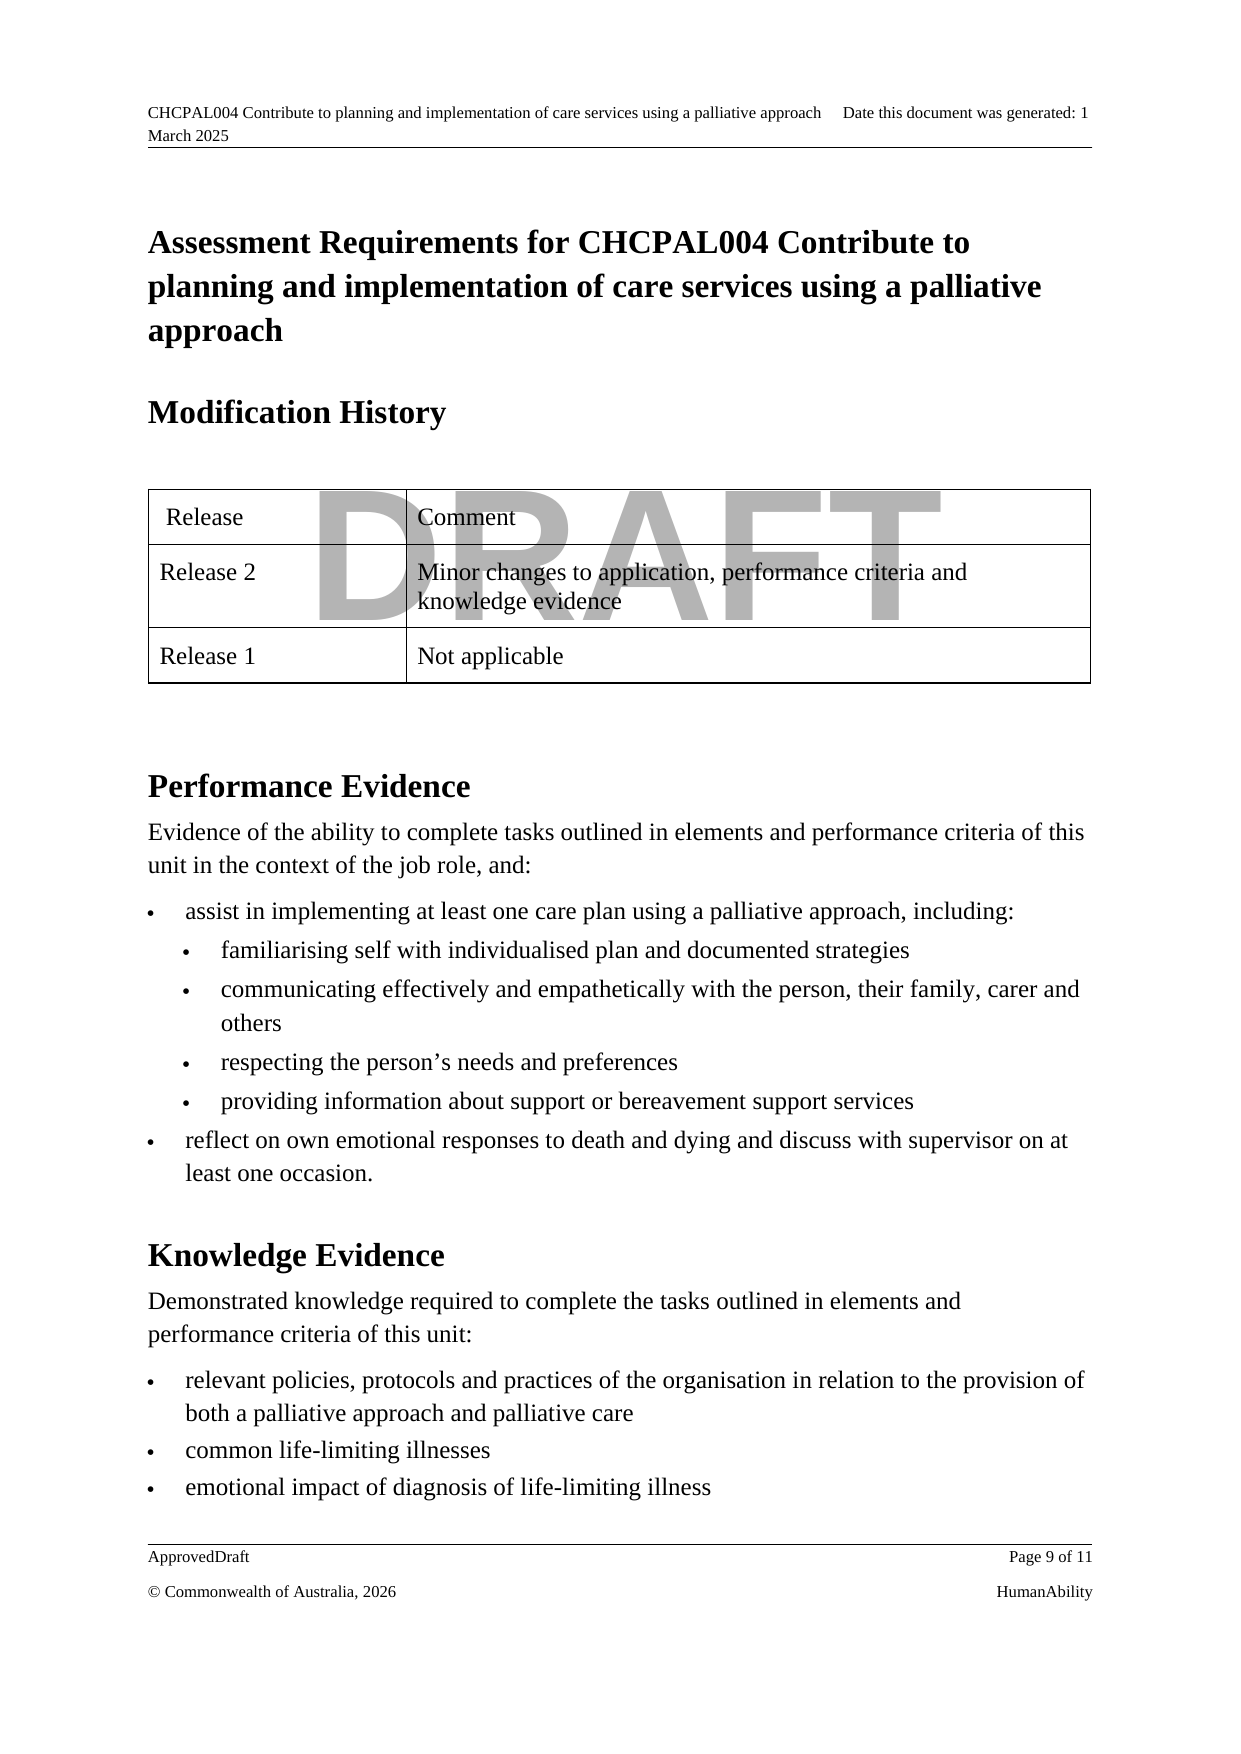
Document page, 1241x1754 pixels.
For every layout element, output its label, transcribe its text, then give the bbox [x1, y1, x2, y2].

list assist in implementing at least one care plan using a palliative approach, including: [148, 896, 1092, 925]
list familiarising self with individualised plan and documented strategies [183, 935, 1092, 964]
table_header Release [149, 490, 406, 544]
table_cell Release 1 [149, 628, 406, 682]
list providing information about support or bereavement support services [183, 1086, 1092, 1115]
list respecting the person’s needs and preferences [183, 1047, 1092, 1076]
list relevant policies, protocols and practices of the organisation in relation to the provision of both a palliative approach and palliative care [148, 1365, 1092, 1427]
subtitle Knowledge Evidence [148, 1236, 1092, 1274]
table_header Comment [407, 490, 1090, 544]
list emotional impact of diagnosis of life-limiting illness [148, 1472, 1092, 1501]
table_cell Not applicable [407, 628, 1090, 682]
subtitle Assessment Requirements for CHCPAL004 Contribute to planning and implementation of care services using a palliative approach [148, 222, 1092, 349]
subtitle Performance Evidence [148, 767, 1092, 805]
subtitle Modification History [148, 392, 1092, 430]
list reflect on own emotional responses to death and dying and discuss with supervisor on at least one occasion. [148, 1125, 1092, 1187]
text Evidence of the ability to complete tasks outlined in elements and performance criteria of this unit in the context of the job role, and: [148, 817, 1092, 879]
text Demonstrated knowledge required to complete the tasks outlined in elements and performance criteria of this unit: [148, 1286, 1092, 1348]
table_cell Release 2 [149, 545, 406, 627]
list common life-limiting illnesses [148, 1435, 1092, 1464]
table_cell Minor changes to application, performance criteria and knowledge evidence [407, 545, 1090, 627]
list communicating effectively and empathetically with the person, their family, carer and others [183, 974, 1092, 1036]
